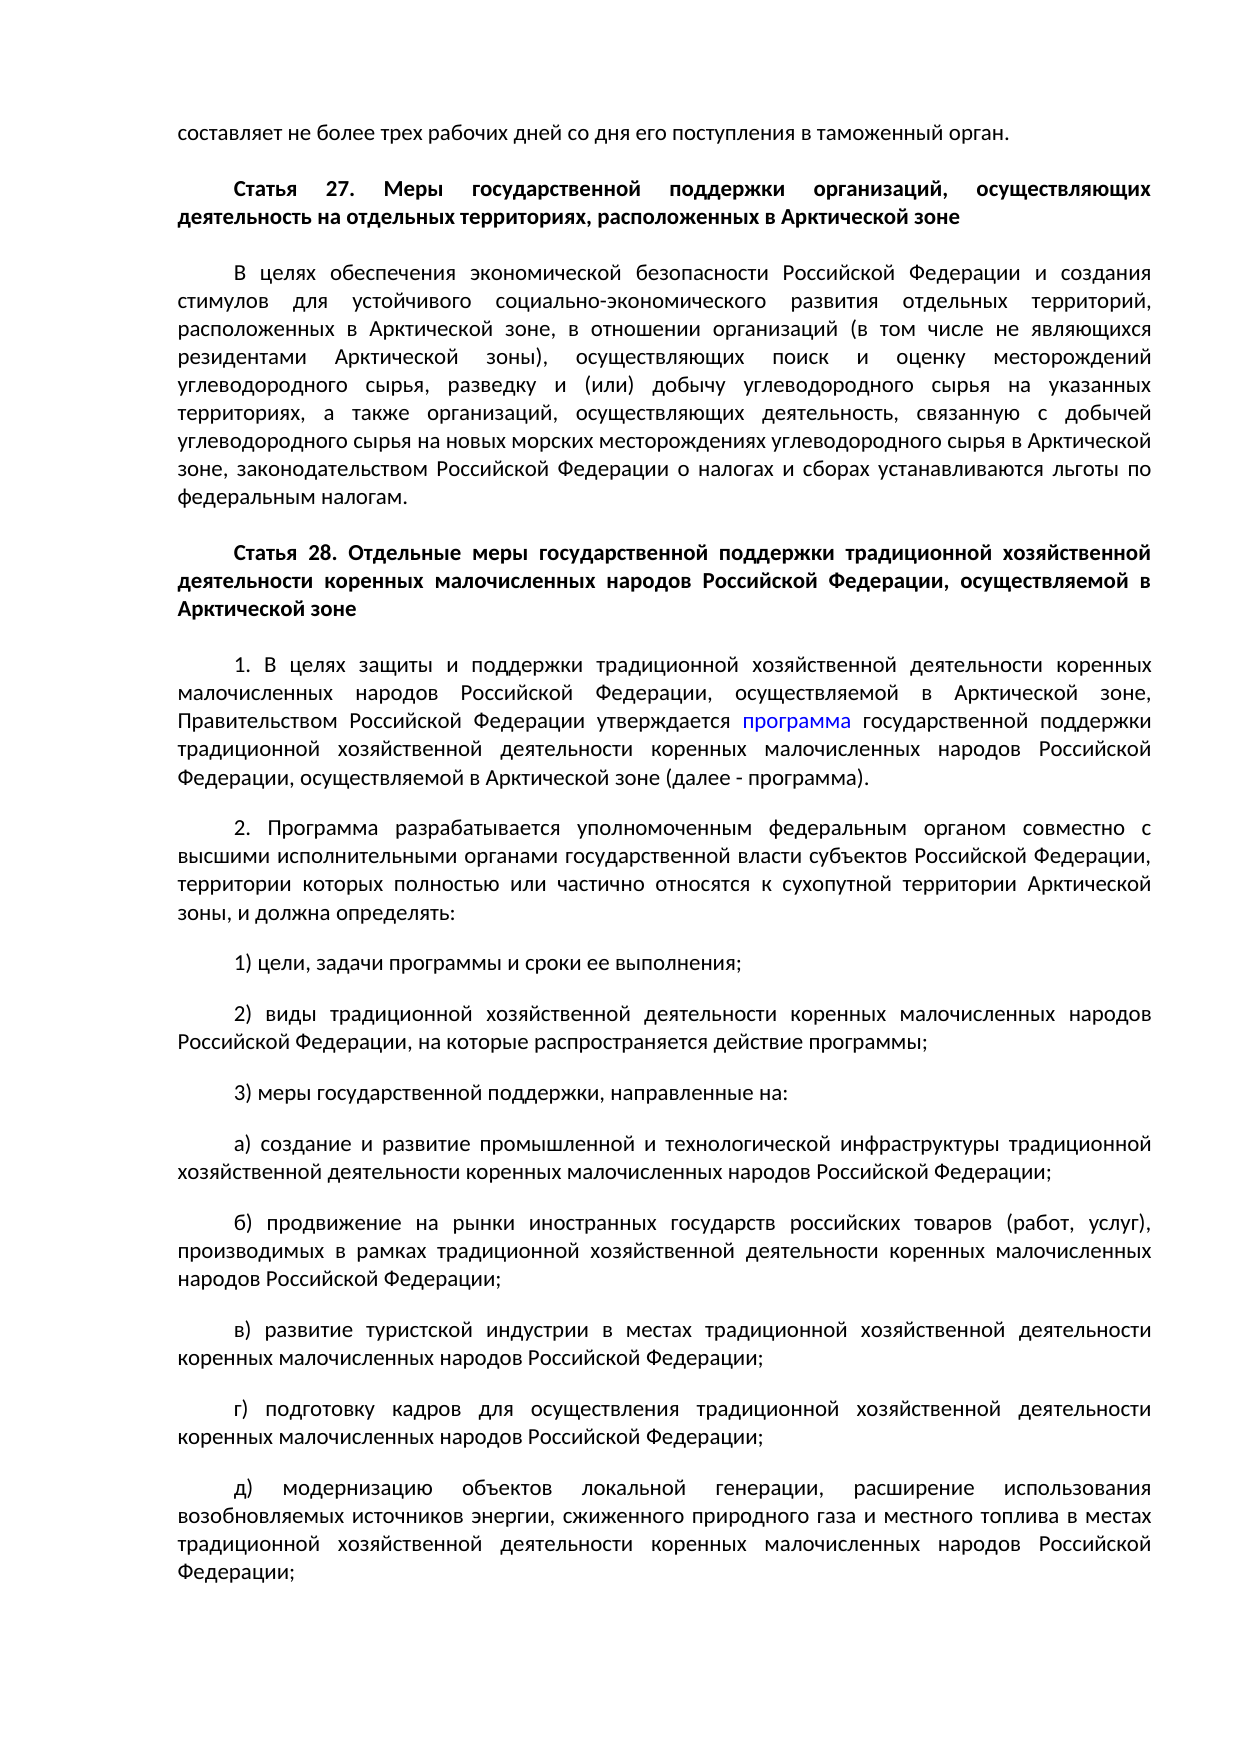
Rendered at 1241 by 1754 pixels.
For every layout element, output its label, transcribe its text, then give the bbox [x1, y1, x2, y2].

text в) развитие туристской индустрии в местах традиционной хозяйственной деятельности коренных малочисленных народов Российской Федерации; [177, 1315, 1152, 1371]
text 1. В целях защиты и поддержки традиционной хозяйственной деятельности коренных малочисленных народов Российской Федерации, осуществляемой в Арктической зоне, Правительством Российской Федерации утверждается программа государственной поддержки традиционной хозяйственной деятельности коренных малочисленных народов Российской Федерации, осуществляемой в Арктической зоне (далее - программа). [177, 651, 1152, 791]
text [177, 118, 1152, 146]
text 2) виды традиционной хозяйственной деятельности коренных малочисленных народов Российской Федерации, на которые распространяется действие программы; [177, 999, 1152, 1056]
text г) подготовку кадров для осуществления традиционной хозяйственной деятельности коренных малочисленных народов Российской Федерации; [177, 1394, 1152, 1450]
text б) продвижение на рынки иностранных государств российских товаров (работ, услуг), производимых в рамках традиционной хозяйственной деятельности коренных малочисленных народов Российской Федерации; [177, 1208, 1152, 1292]
text 1) цели, задачи программы и сроки ее выполнения; [177, 948, 1152, 977]
text 2. Программа разрабатывается уполномоченным федеральным органом совместно с высшими исполнительными органами государственной власти субъектов Российской Федерации, территории которых полностью или частично относятся к сухопутной территории Арктической зоны, и должна определять: [177, 813, 1152, 926]
text 3) меры государственной поддержки, направленные на: [177, 1078, 1152, 1106]
text В целях обеспечения экономической безопасности Российской Федерации и создания стимулов для устойчивого социально-экономического развития отдельных территорий, расположенных в Арктической зоне, в отношении организаций (в том числе не являющихся резидентами Арктической зоны), осуществляющих поиск и оценку месторождений углеводородного сырья, разведку и (или) добычу углеводородного сырья на указанных территориях, а также организаций, осуществляющих деятельность, связанную с добычей углеводородного сырья на новых морских месторождениях углеводородного сырья в Арктической зоне, законодательством Российской Федерации о налогах и сборах устанавливаются льготы по федеральным налогам. [177, 258, 1152, 510]
text а) создание и развитие промышленной и технологической инфраструктуры традиционной хозяйственной деятельности коренных малочисленных народов Российской Федерации; [177, 1129, 1152, 1185]
title Статья 27. Меры государственной поддержки организаций, осуществляющих деятельность на отдельных территориях, расположенных в Арктической зоне [177, 174, 1152, 230]
text д) модернизацию объектов локальной генерации, расширение использования возобновляемых источников энергии, сжиженного природного газа и местного топлива в местах традиционной хозяйственной деятельности коренных малочисленных народов Российской Федерации; [177, 1473, 1152, 1585]
title Статья 28. Отдельные меры государственной поддержки традиционной хозяйственной деятельности коренных малочисленных народов Российской Федерации, осуществляемой в Арктической зоне [177, 538, 1152, 622]
